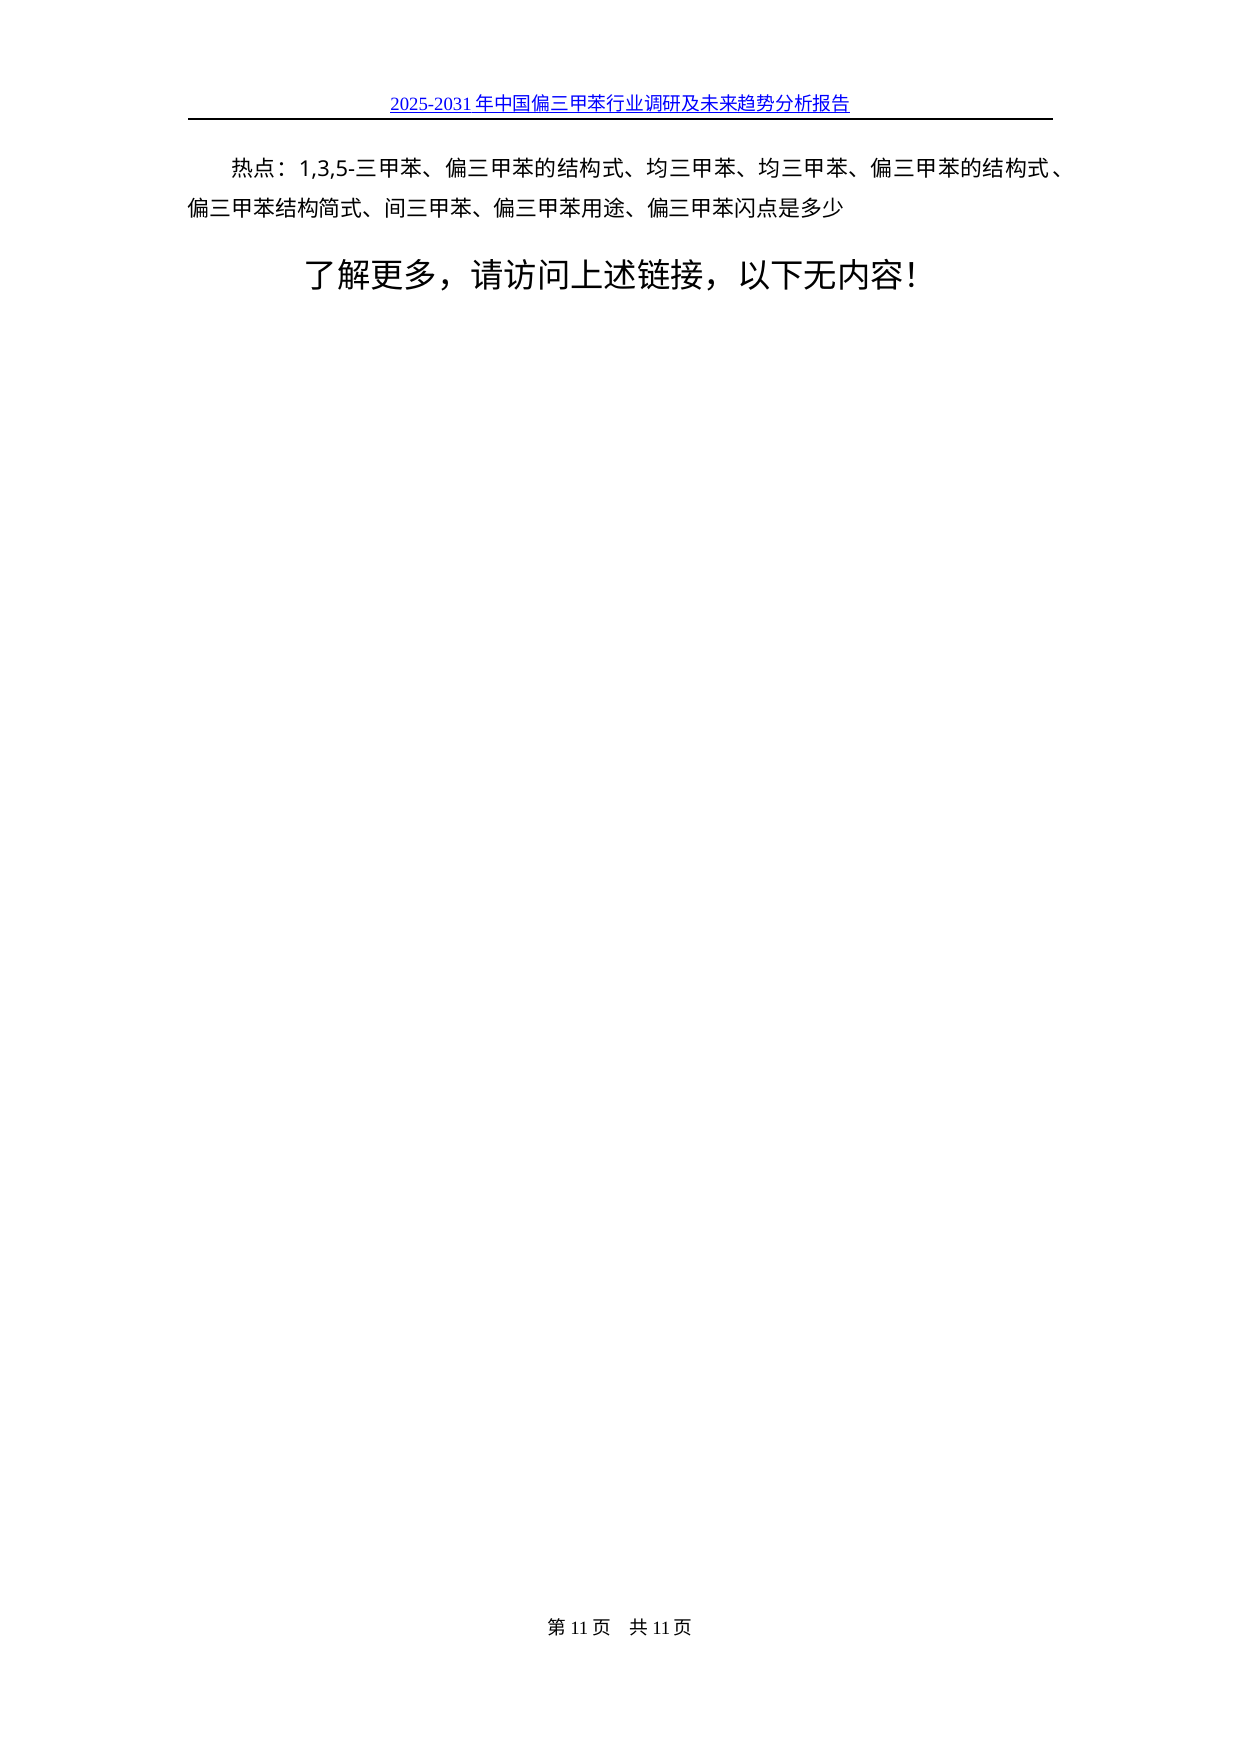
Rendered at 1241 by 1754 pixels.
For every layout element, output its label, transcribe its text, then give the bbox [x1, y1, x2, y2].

text 热点：1,3,5-三甲苯、偏三甲苯的结构式、均三甲苯、均三甲苯、偏三甲苯的结构式、偏三甲苯结构简式、间三甲苯、偏三甲苯用途、偏三甲苯闪点是多少 [187, 150, 1053, 223]
title 了解更多，请访问上述链接，以下无内容！ [187, 241, 1053, 306]
